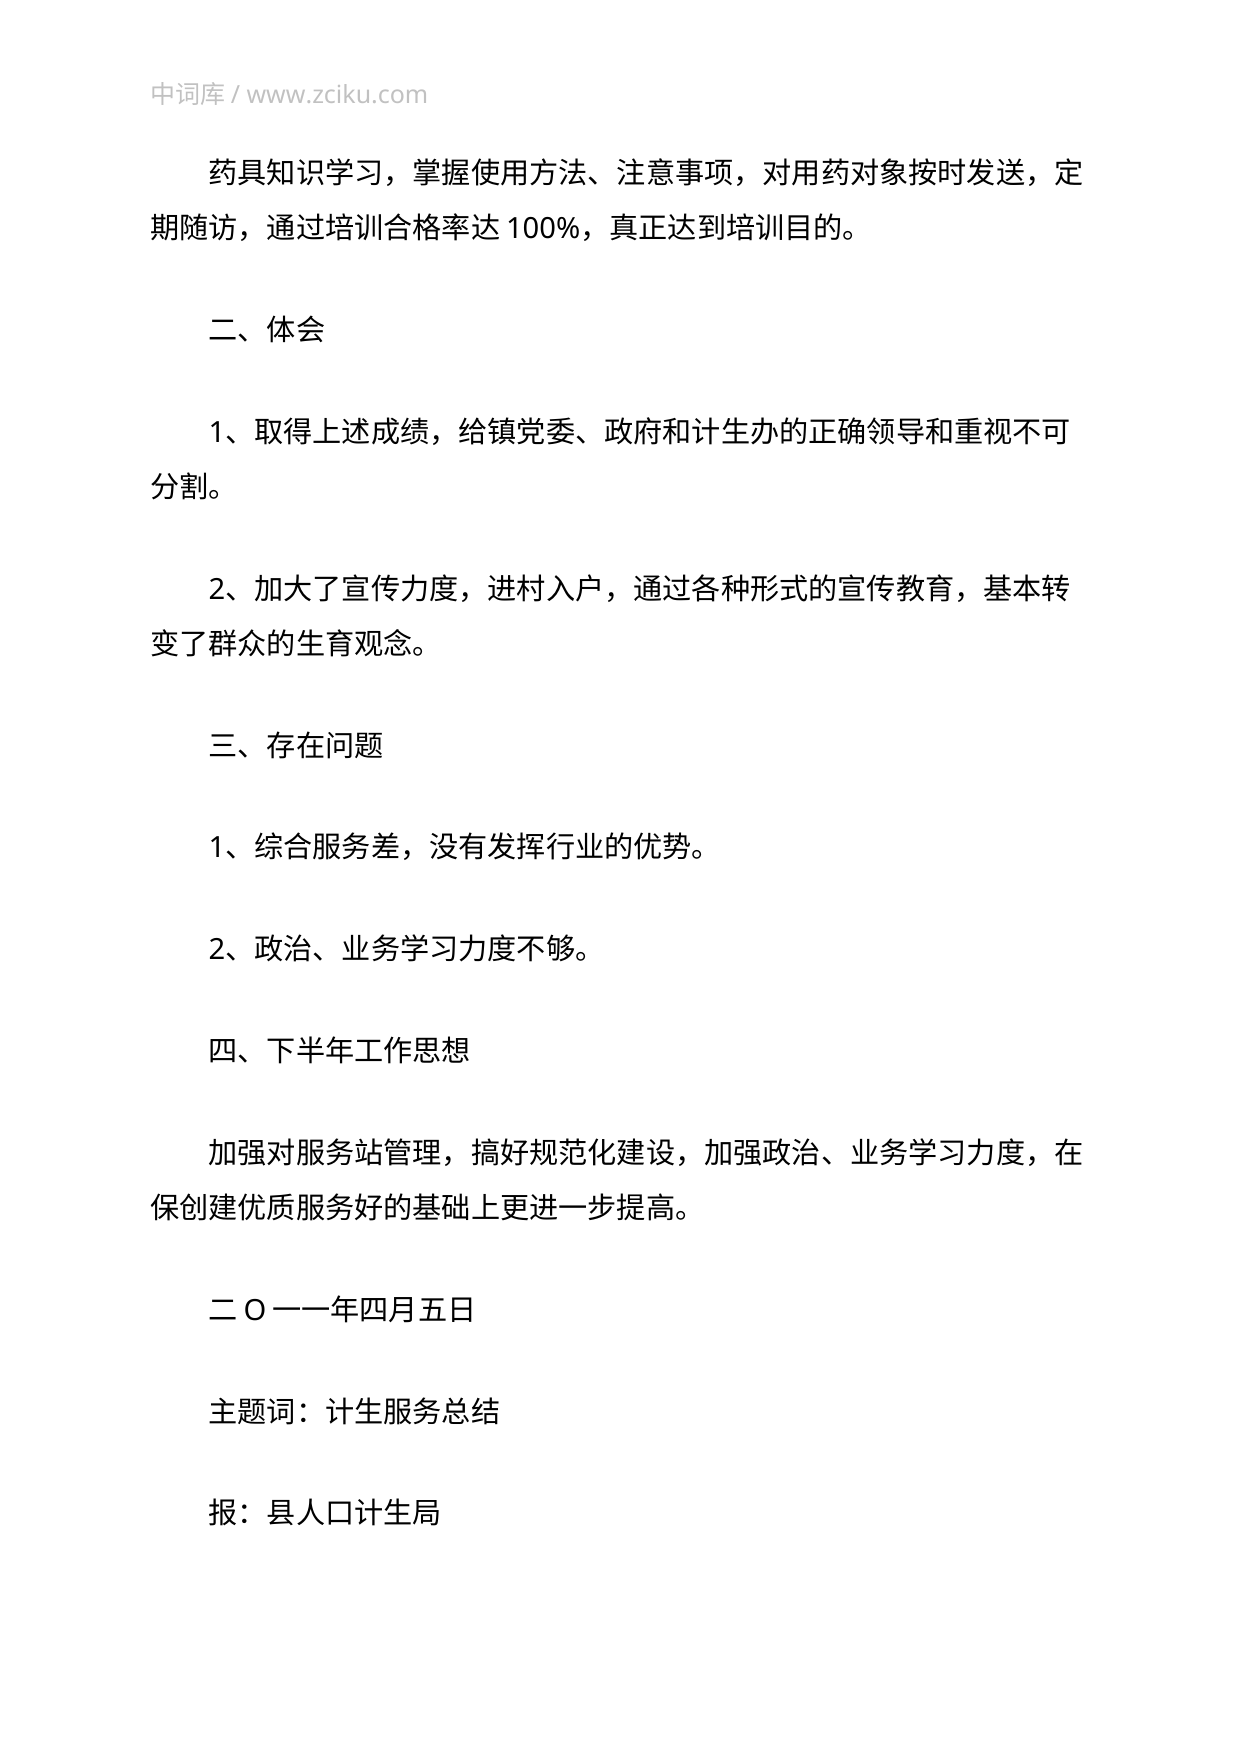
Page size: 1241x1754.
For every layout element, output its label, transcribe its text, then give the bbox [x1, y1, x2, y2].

text 2、加大了宣传力度，进村入户，通过各种形式的宣传教育，基本转变了群众的生育观念。 [150, 565, 1090, 663]
text 二、体会 [150, 307, 1090, 349]
text 2、政治、业务学习力度不够。 [150, 926, 1090, 968]
text 药具知识学习，掌握使用方法、注意事项，对用药对象按时发送，定期随访，通过培训合格率达100%，真正达到培训目的。 [150, 150, 1090, 247]
text 加强对服务站管理，搞好规范化建设，加强政治、业务学习力度，在保创建优质服务好的基础上更进一步提高。 [150, 1130, 1090, 1227]
text 报：县人口计生局 [150, 1490, 1090, 1532]
text 1、综合服务差，没有发挥行业的优势。 [150, 824, 1090, 866]
text 二O一一年四月五日 [150, 1286, 1090, 1329]
text 三、存在问题 [150, 722, 1090, 764]
text 主题词：计生服务总结 [150, 1388, 1090, 1431]
text 1、取得上述成绩，给镇党委、政府和计生办的正确领导和重视不可分割。 [150, 409, 1090, 506]
text 四、下半年工作思想 [150, 1028, 1090, 1070]
